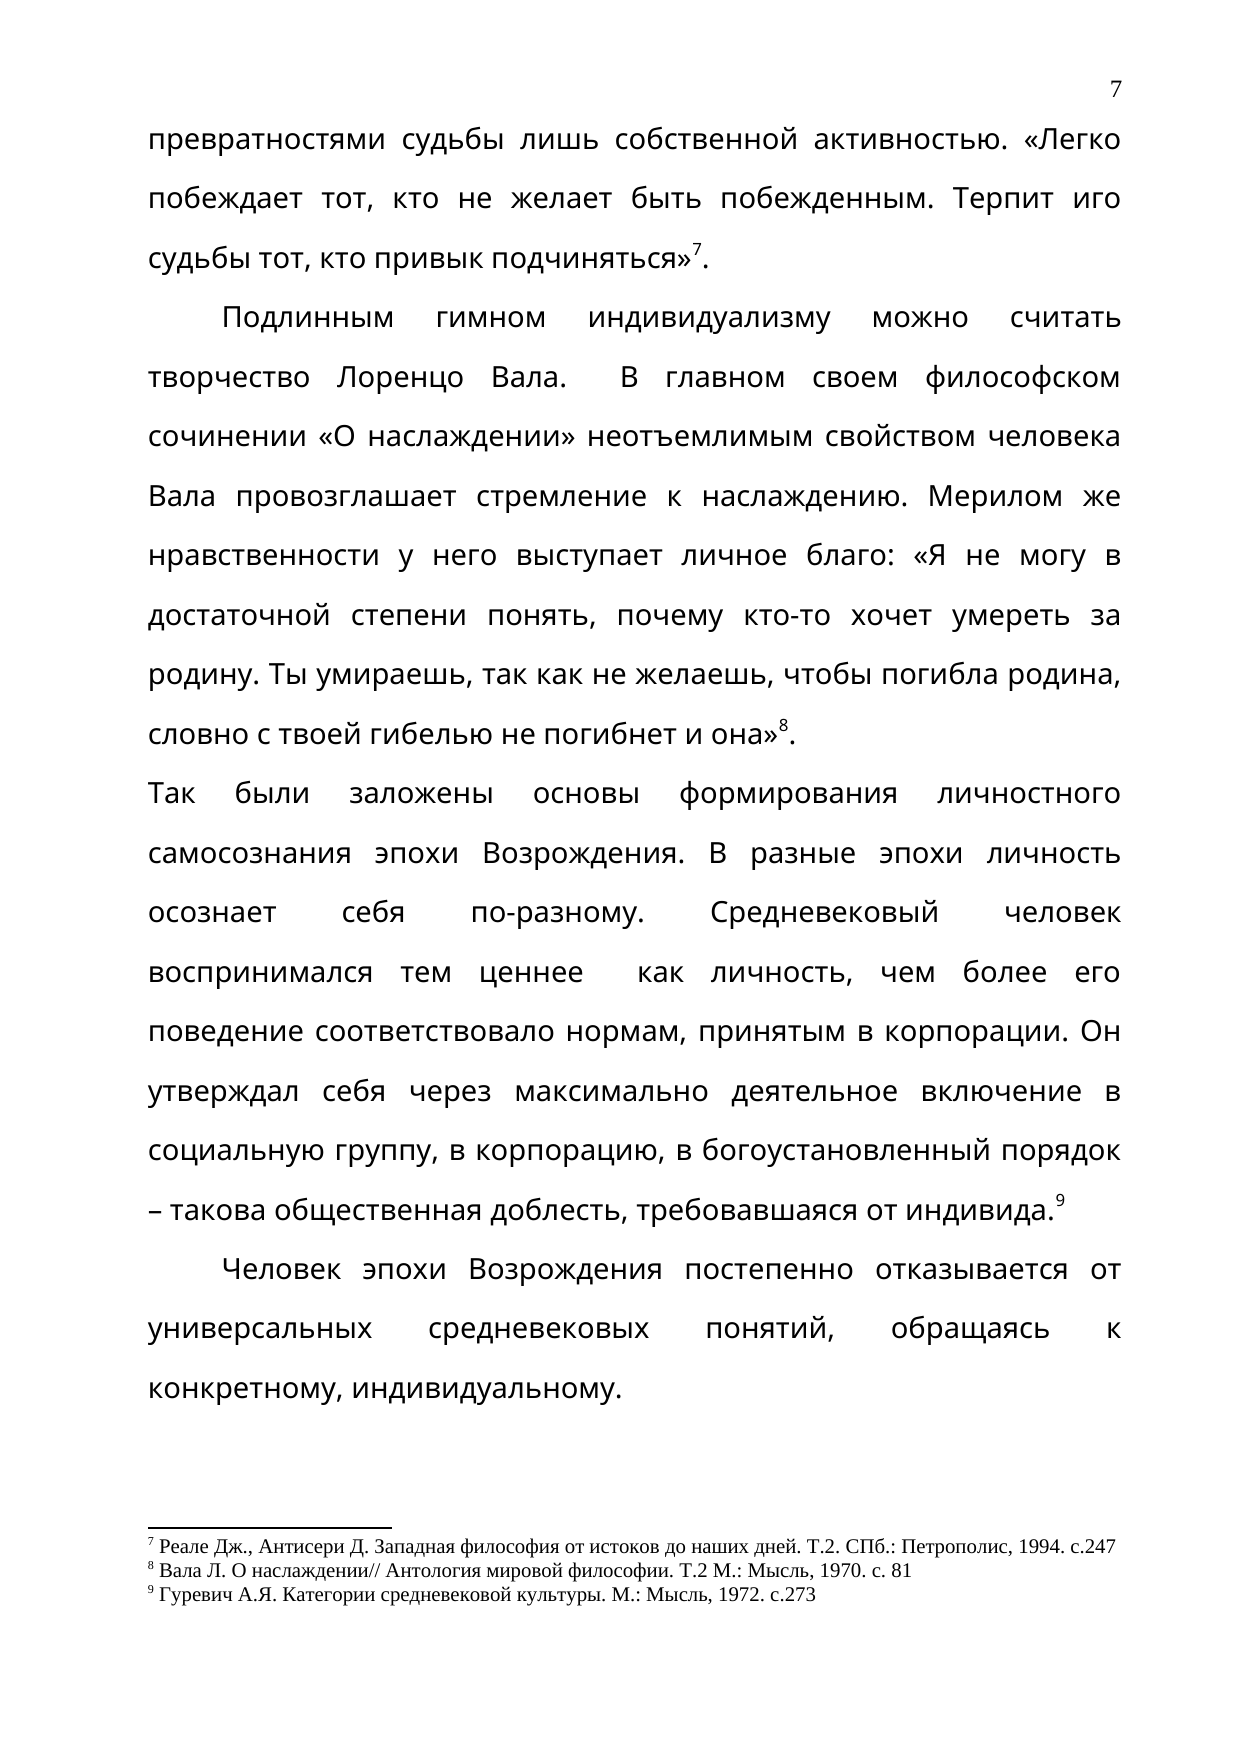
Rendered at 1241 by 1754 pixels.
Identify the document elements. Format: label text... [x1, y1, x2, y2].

text Подлинным гимном индивидуализму можно считать творчество Лоренцо Вала. В главном своем философском сочинении «О наслаждении» неотъемлимым свойством человека Вала провозглашает стремление к наслаждению. Мерилом же нравственности у него выступает личное благо: «Я не могу в достаточной степени понять, почему кто-то хочет умереть за родину. Ты умираешь, так как не желаешь, чтобы погибла родина, словно с твоей гибелью не погибнет и она». [148, 297, 1122, 753]
text Так были заложены основы формирования личностного самосознания эпохи Возрождения. В разные эпохи личность осознает себя по-разному. Средневековый человек воспринимался тем ценнее как личность, чем более его поведение соответствовало нормам, принятым в корпорации. Он утверждал себя через максимально деятельное включение в социальную группу, в корпорацию, в богоустановленный порядок – такова общественная доблесть, требовавшаяся от индивида. [148, 772, 1122, 1228]
text Человек эпохи Возрождения постепенно отказывается от универсальных средневековых понятий, обращаясь к конкретному, индивидуальному. [148, 1248, 1122, 1407]
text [148, 118, 1122, 277]
